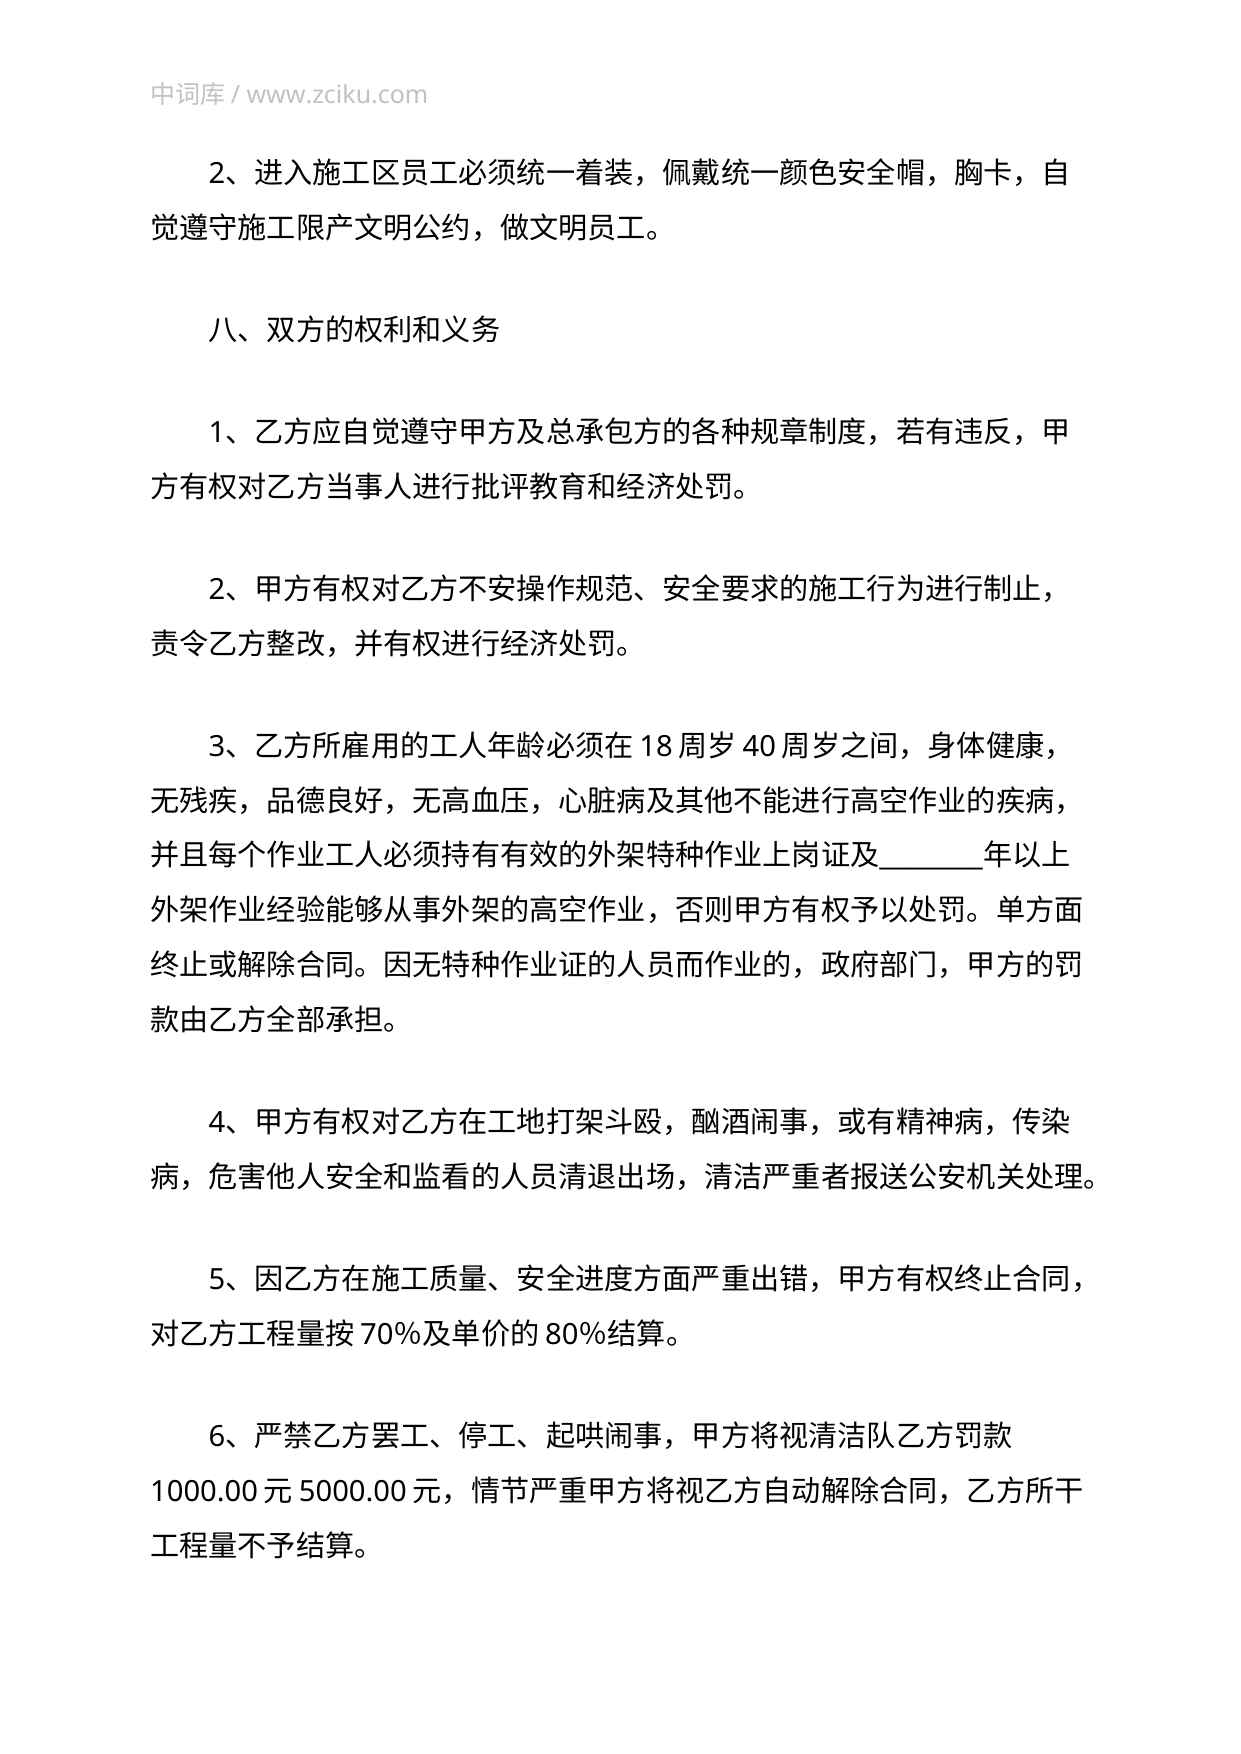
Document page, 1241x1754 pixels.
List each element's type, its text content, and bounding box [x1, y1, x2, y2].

text 4、甲方有权对乙方在工地打架斗殴，酗酒闹事，或有精神病，传染病，危害他人安全和监看的人员清退出场，清洁严重者报送公安机关处理。 [150, 1098, 1090, 1196]
text 6、严禁乙方罢工、停工、起哄闹事，甲方将视清洁队乙方罚款1000.00元5000.00元，情节严重甲方将视乙方自动解除合同，乙方所干工程量不予结算。 [150, 1412, 1090, 1564]
text 1、乙方应自觉遵守甲方及总承包方的各种规章制度，若有违反，甲方有权对乙方当事人进行批评教育和经济处罚。 [150, 408, 1090, 506]
text 八、双方的权利和义务 [150, 307, 1090, 349]
text 3、乙方所雇用的工人年龄必须在18周岁40周岁之间，身体健康，无残疾，品德良好，无高血压，心脏病及其他不能进行高空作业的疾病，并且每个作业工人必须持有有效的外架特种作业上岗证及________年以上外架作业经验能够从事外架的高空作业，否则甲方有权予以处罚。单方面终止或解除合同。因无特种作业证的人员而作业的，政府部门，甲方的罚款由乙方全部承担。 [150, 722, 1090, 1039]
text 2、甲方有权对乙方不安操作规范、安全要求的施工行为进行制止，责令乙方整改，并有权进行经济处罚。 [150, 565, 1090, 663]
text 5、因乙方在施工质量、安全进度方面严重出错，甲方有权终止合同，对乙方工程量按70％及单价的80％结算。 [150, 1255, 1090, 1353]
text 2、进入施工区员工必须统一着装，佩戴统一颜色安全帽，胸卡，自觉遵守施工限产文明公约，做文明员工。 [150, 150, 1090, 247]
